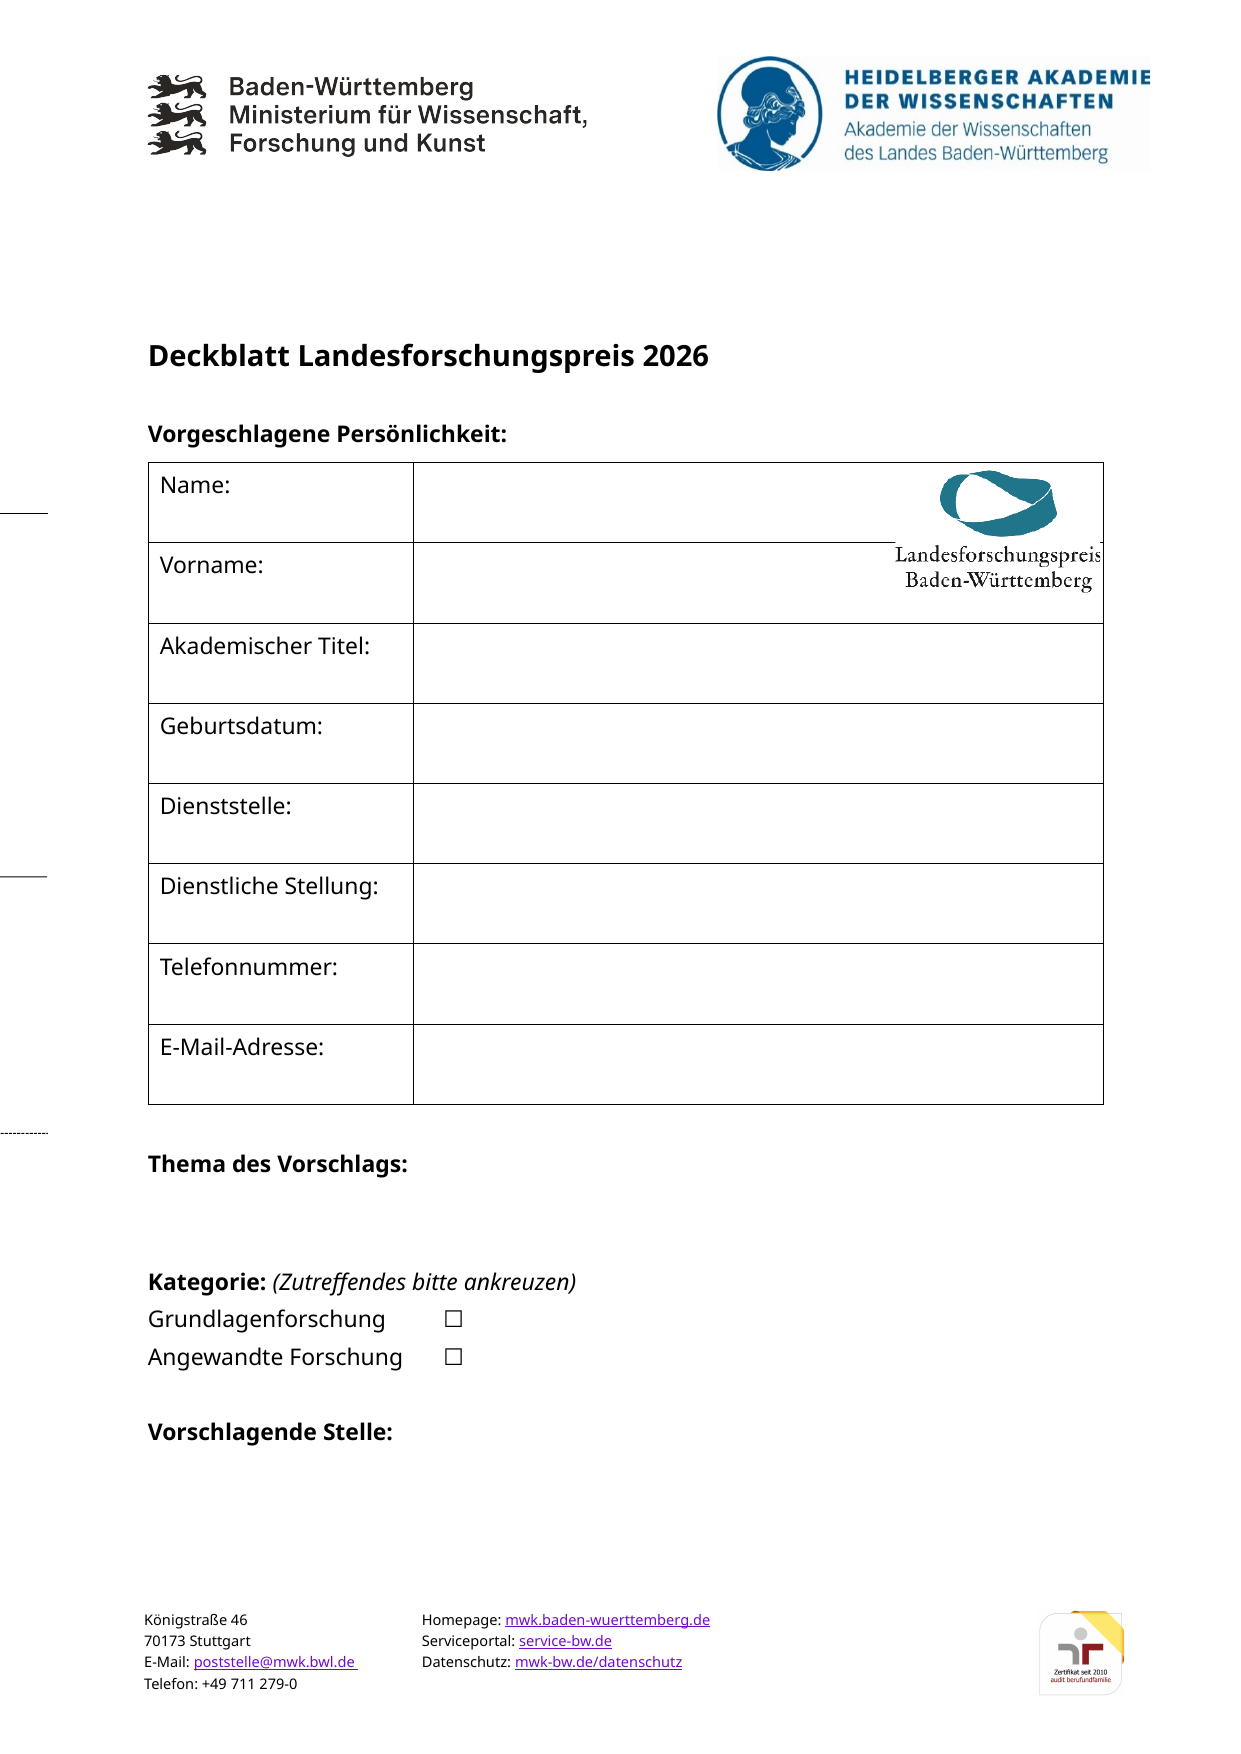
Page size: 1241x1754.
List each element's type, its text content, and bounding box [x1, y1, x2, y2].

table_cell [414, 543, 1103, 622]
text Angewandte Forschung [148, 1334, 1137, 1372]
table_cell [414, 624, 1103, 703]
picture [717, 56, 1150, 171]
table_cell Geburtsdatum: [149, 704, 413, 783]
table_cell Dienststelle: [149, 784, 413, 863]
picture [1036, 1609, 1125, 1697]
table_cell E-Mail-Adresse: [149, 1025, 413, 1104]
table_cell Akademischer Titel: [149, 624, 413, 703]
table_header Name: [149, 463, 413, 542]
table_cell [414, 784, 1103, 863]
picture [147, 75, 587, 157]
text Vorschlagende Stelle: [148, 1409, 1137, 1447]
text Thema des Vorschlags: [148, 1142, 1137, 1180]
table_cell [414, 1025, 1103, 1104]
text Vorgeschlagene Persönlichkeit: [148, 412, 1137, 449]
text Deckblatt Landesforschungspreis 2026 [148, 335, 1137, 374]
table_cell [414, 704, 1103, 783]
table_cell Telefonnummer: [149, 944, 413, 1023]
picture [895, 470, 1100, 593]
text Kategorie: (Zutreffendes bitte ankreuzen) Grundlagenforschung [148, 1259, 1137, 1334]
table_cell [414, 944, 1103, 1023]
table_cell Dienstliche Stellung: [149, 864, 413, 943]
table_cell [414, 864, 1103, 943]
table_cell Vorname: [149, 543, 413, 622]
table_header [414, 463, 1103, 542]
